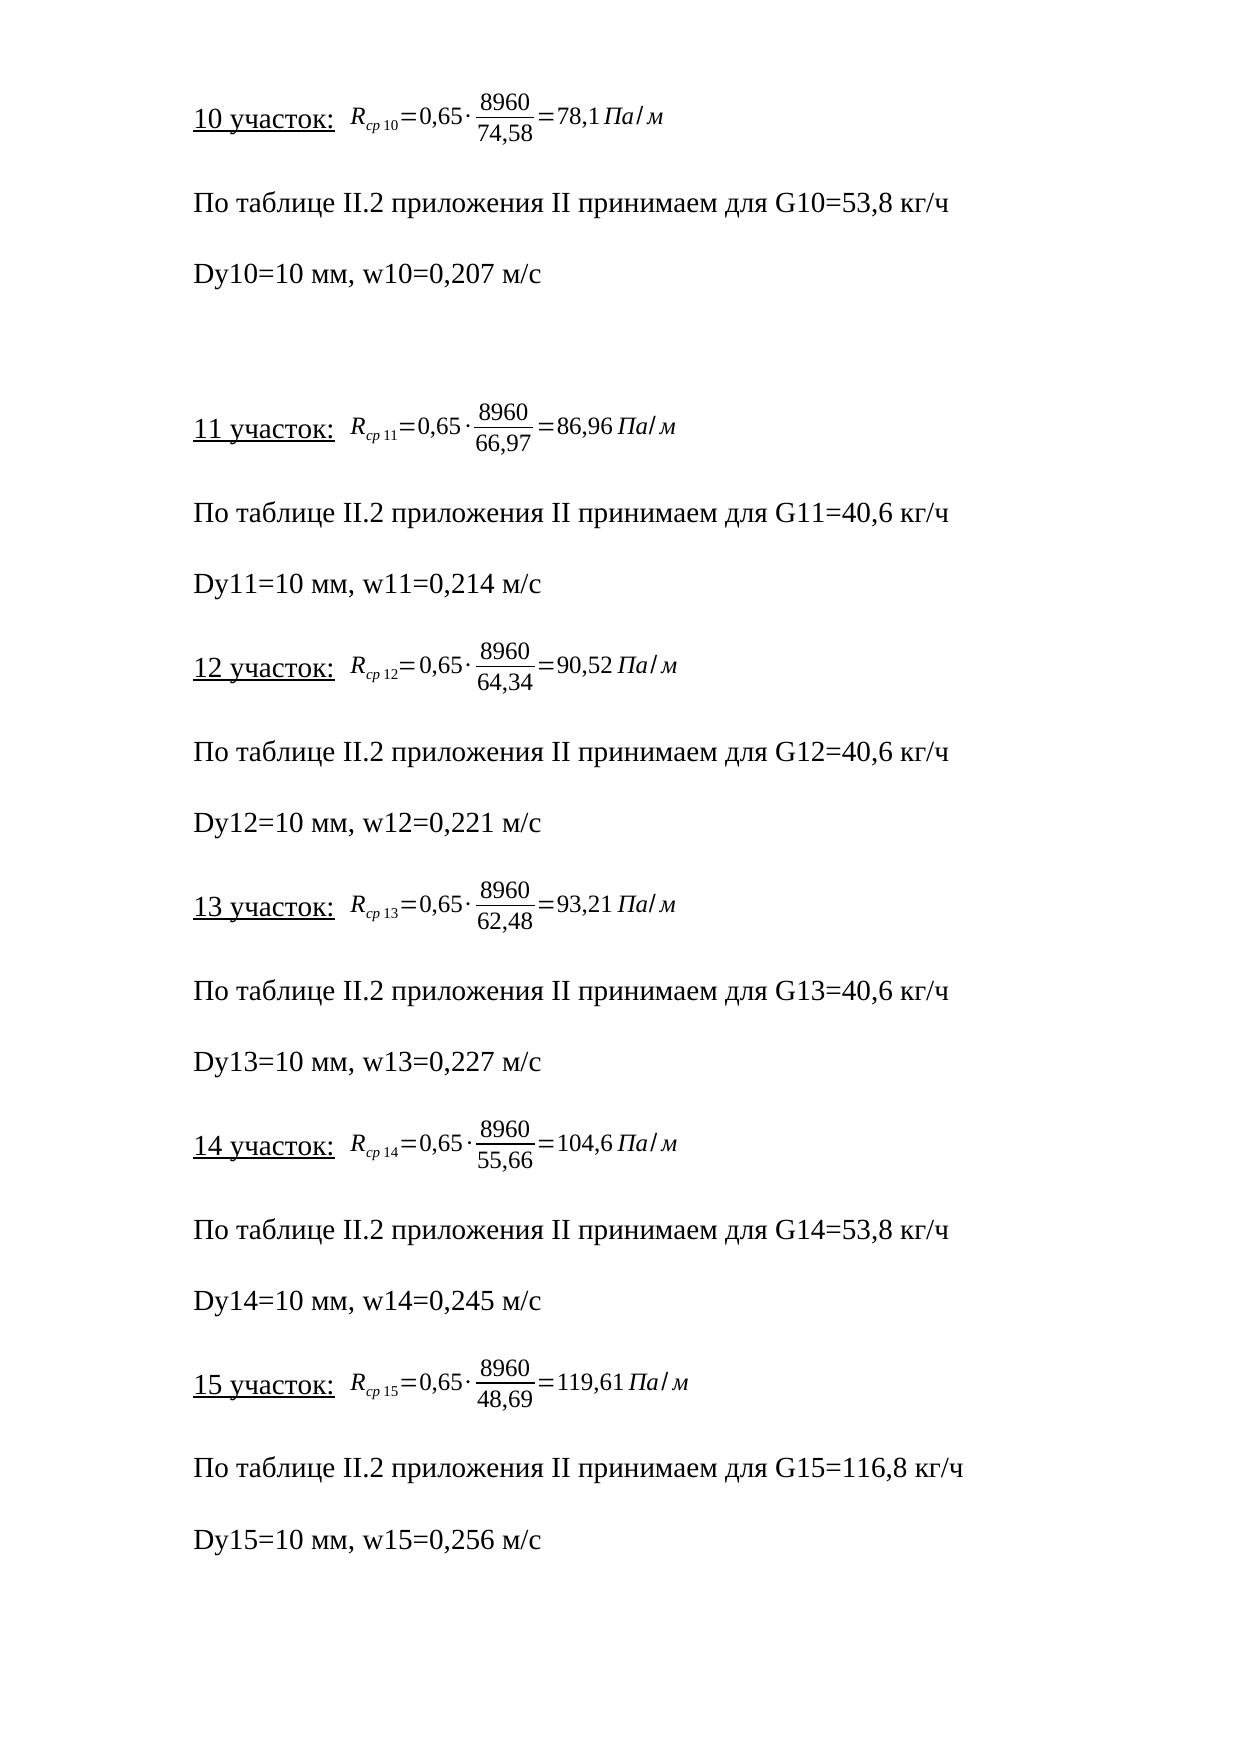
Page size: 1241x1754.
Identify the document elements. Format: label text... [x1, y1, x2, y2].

text Dy10=10 мм, w10=0,207 м/с [118, 256, 1152, 290]
text 11 участок: [118, 399, 1152, 458]
text По таблице II.2 приложения II принимаем для G14=53,8 кг/ч [118, 1212, 1152, 1245]
text Dy11=10 мм, w11=0,214 м/с [118, 566, 1152, 600]
text По таблице II.2 приложения II принимаем для G13=40,6 кг/ч [118, 973, 1152, 1006]
text 15 участок: [118, 1354, 1152, 1413]
text 10 участок: [118, 89, 1152, 148]
text Dy15=10 мм, w15=0,256 м/с [118, 1522, 1152, 1555]
text По таблице II.2 приложения II принимаем для G11=40,6 кг/ч [118, 495, 1152, 529]
text Dy13=10 мм, w13=0,227 м/с [118, 1044, 1152, 1078]
text 14 участок: [118, 1115, 1152, 1174]
text 12 участок: [118, 637, 1152, 696]
text По таблице II.2 приложения II принимаем для G12=40,6 кг/ч [118, 734, 1152, 768]
text По таблице II.2 приложения II принимаем для G15=116,8 кг/ч [118, 1451, 1152, 1484]
text Dy14=10 мм, w14=0,245 м/с [118, 1283, 1152, 1316]
text 13 участок: [118, 876, 1152, 935]
text Dy12=10 мм, w12=0,221 м/с [118, 805, 1152, 839]
text По таблице II.2 приложения II принимаем для G10=53,8 кг/ч [118, 185, 1152, 219]
